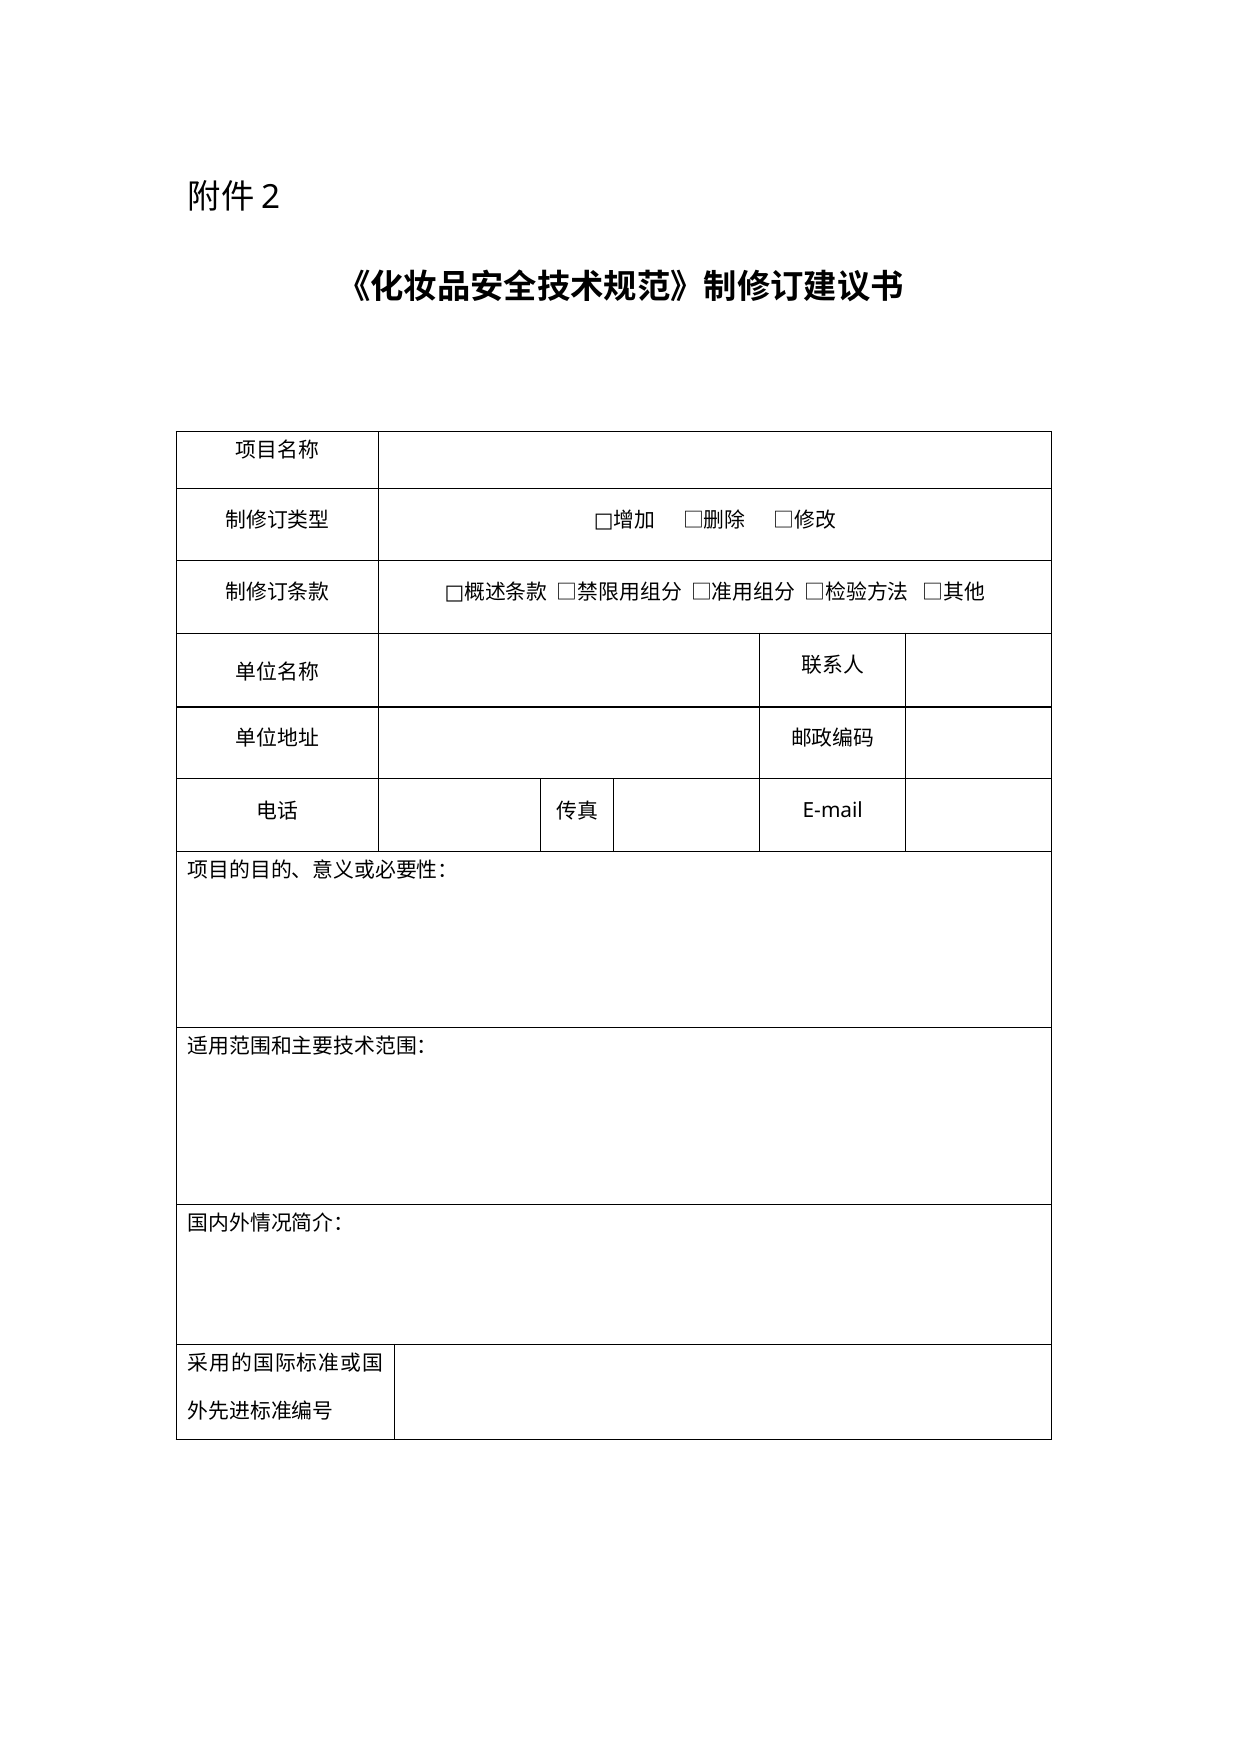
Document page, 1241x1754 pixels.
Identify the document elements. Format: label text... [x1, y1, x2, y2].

table_cell 制修订类型 [177, 489, 378, 560]
table_cell 邮政编码 [760, 708, 905, 778]
table_cell [379, 634, 759, 706]
table_cell [395, 1345, 1051, 1438]
table_cell E-mail [760, 779, 905, 851]
table_cell 联系人 [760, 634, 905, 706]
table_cell 制修订条款 [177, 561, 378, 633]
table_cell 国内外情况简介： [177, 1205, 1051, 1344]
table_cell 传真 [541, 779, 613, 851]
table_cell [906, 779, 1051, 851]
table_cell 项目的目的、意义或必要性： [177, 852, 1051, 1027]
text 附件2 [187, 162, 1053, 227]
table_cell 电话 [177, 779, 378, 851]
table_header [379, 432, 1051, 488]
table_cell [379, 779, 540, 851]
table_cell [614, 779, 759, 851]
table_cell [379, 708, 759, 778]
text 《化妆品安全技术规范》制修订建议书 [187, 251, 1053, 316]
table_cell 适用范围和主要技术范围： [177, 1028, 1051, 1204]
table_cell 单位名称 [177, 634, 378, 706]
table_cell □概述条款 □禁限用组分 □准用组分 □检验方法 □其他 [379, 561, 1051, 633]
table_cell [906, 634, 1051, 706]
table_cell 采用的国际标准或国外先进标准编号 [177, 1345, 394, 1438]
table_cell □增加 □删除 □修改 [379, 489, 1051, 560]
table_cell 单位地址 [177, 708, 378, 778]
table_header 项目名称 [177, 432, 378, 488]
table_cell [906, 708, 1051, 778]
